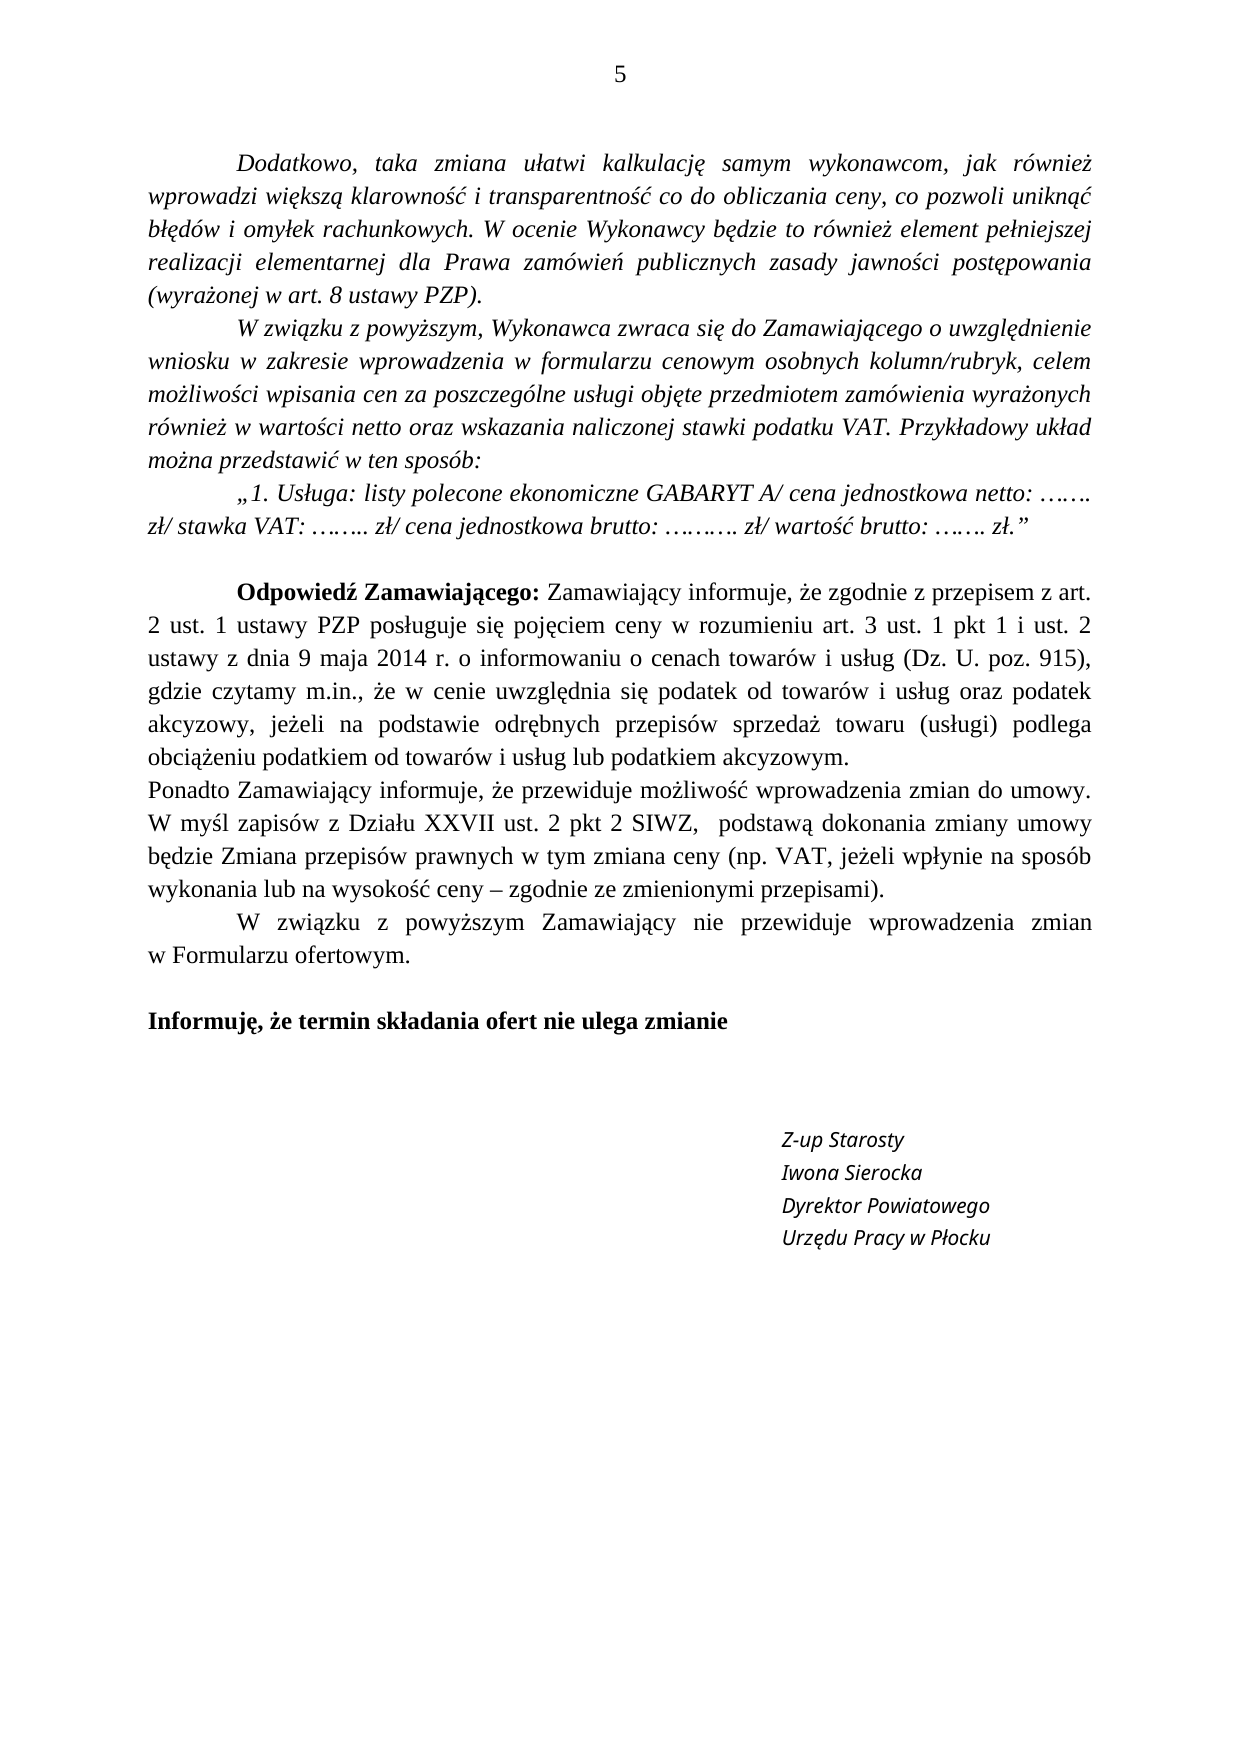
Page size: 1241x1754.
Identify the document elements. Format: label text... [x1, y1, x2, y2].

text Dyrektor Powiatowego [664, 1191, 1074, 1219]
text Z-up Starosty [664, 1126, 1074, 1154]
text W związku z powyższym Zamawiający nie przewiduje wprowadzenia zmian w Formularzu ofertowym. [148, 907, 1092, 969]
text Iwona Sierocka [664, 1158, 1074, 1187]
text Dodatkowo, taka zmiana ułatwi kalkulację samym wykonawcom, jak również wprowadzi większą klarowność i transparentność co do obliczania ceny, co pozwoli uniknąć błędów i omyłek rachunkowych. W ocenie Wykonawcy będzie to również element pełniejszej realizacji elementarnej dla Prawa zamówień publicznych zasady jawności postępowania (wyrażonej w art. 8 ustawy PZP). [148, 148, 1092, 308]
text Odpowiedź Zamawiającego: Zamawiający informuje, że zgodnie z przepisem z art. 2 ust. 1 ustawy PZP posługuje się pojęciem ceny w rozumieniu art. 3 ust. 1 pkt 1 i ust. 2 ustawy z dnia 9 maja 2014 r. o informowaniu o cenach towarów i usług (Dz. U. poz. 915), gdzie czytamy m.in., że w cenie uwzględnia się podatek od towarów i usług oraz podatek akcyzowy, jeżeli na podstawie odrębnych przepisów sprzedaż towaru (usługi) podlega obciążeniu podatkiem od towarów i usług lub podatkiem akcyzowym. [148, 577, 1092, 771]
text Informuję, że termin składania ofert nie ulega zmianie [148, 1006, 1092, 1035]
text Ponadto Zamawiający informuje, że przewiduje możliwość wprowadzenia zmian do umowy. W myśl zapisów z Działu XXVII ust. 2 pkt 2 SIWZ, podstawą dokonania zmiany umowy będzie Zmiana przepisów prawnych w tym zmiana ceny (np. VAT, jeżeli wpłynie na sposób wykonania lub na wysokość ceny – zgodnie ze zmienionymi przepisami). [148, 775, 1092, 903]
text Urzędu Pracy w Płocku [664, 1223, 1074, 1252]
text „1. Usługa: listy polecone ekonomiczne GABARYT A/ cena jednostkowa netto: ……. zł/ stawka VAT: …….. zł/ cena jednostkowa brutto: ………. zł/ wartość brutto: ……. zł.” [148, 478, 1092, 540]
text W związku z powyższym, Wykonawca zwraca się do Zamawiającego o uwzględnienie wniosku w zakresie wprowadzenia w formularzu cenowym osobnych kolumn/rubryk, celem możliwości wpisania cen za poszczególne usługi objęte przedmiotem zamówienia wyrażonych również w wartości netto oraz wskazania naliczonej stawki podatku VAT. Przykładowy układ można przedstawić w ten sposób: [148, 313, 1092, 474]
